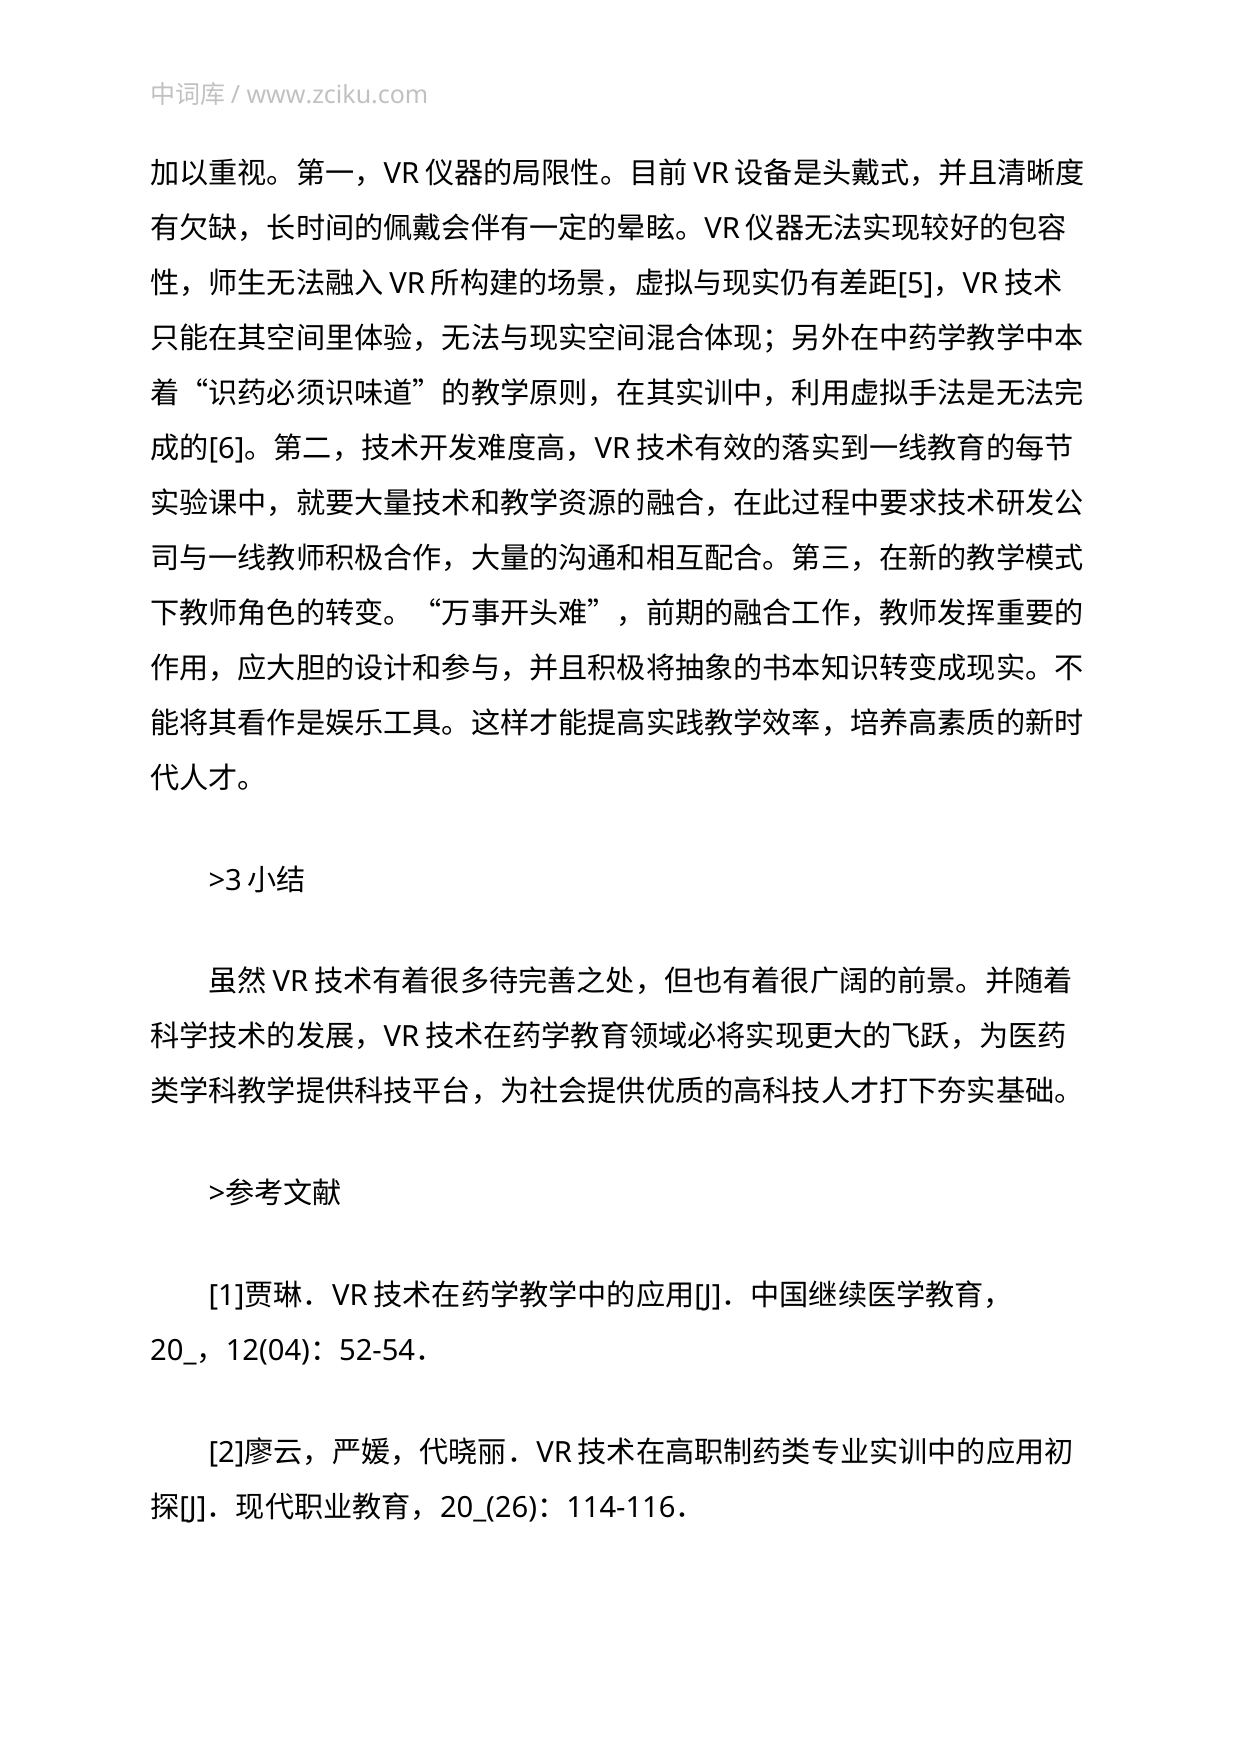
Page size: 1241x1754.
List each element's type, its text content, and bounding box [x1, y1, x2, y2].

text >参考文献 [150, 1170, 1090, 1212]
text [1]贾琳．VR技术在药学教学中的应用[J]．中国继续医学教育，20_，12(04)：52-54． [150, 1272, 1090, 1369]
text [2]廖云，严媛，代晓丽．VR技术在高职制药类专业实训中的应用初探[J]．现代职业教育，20_(26)：114-116． [150, 1429, 1090, 1526]
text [150, 150, 1090, 797]
text >3小结 [150, 856, 1090, 898]
text 虽然VR技术有着很多待完善之处，但也有着很广阔的前景。并随着科学技术的发展，VR技术在药学教育领域必将实现更大的飞跃，为医药类学科教学提供科技平台，为社会提供优质的高科技人才打下夯实基础。 [150, 958, 1090, 1110]
